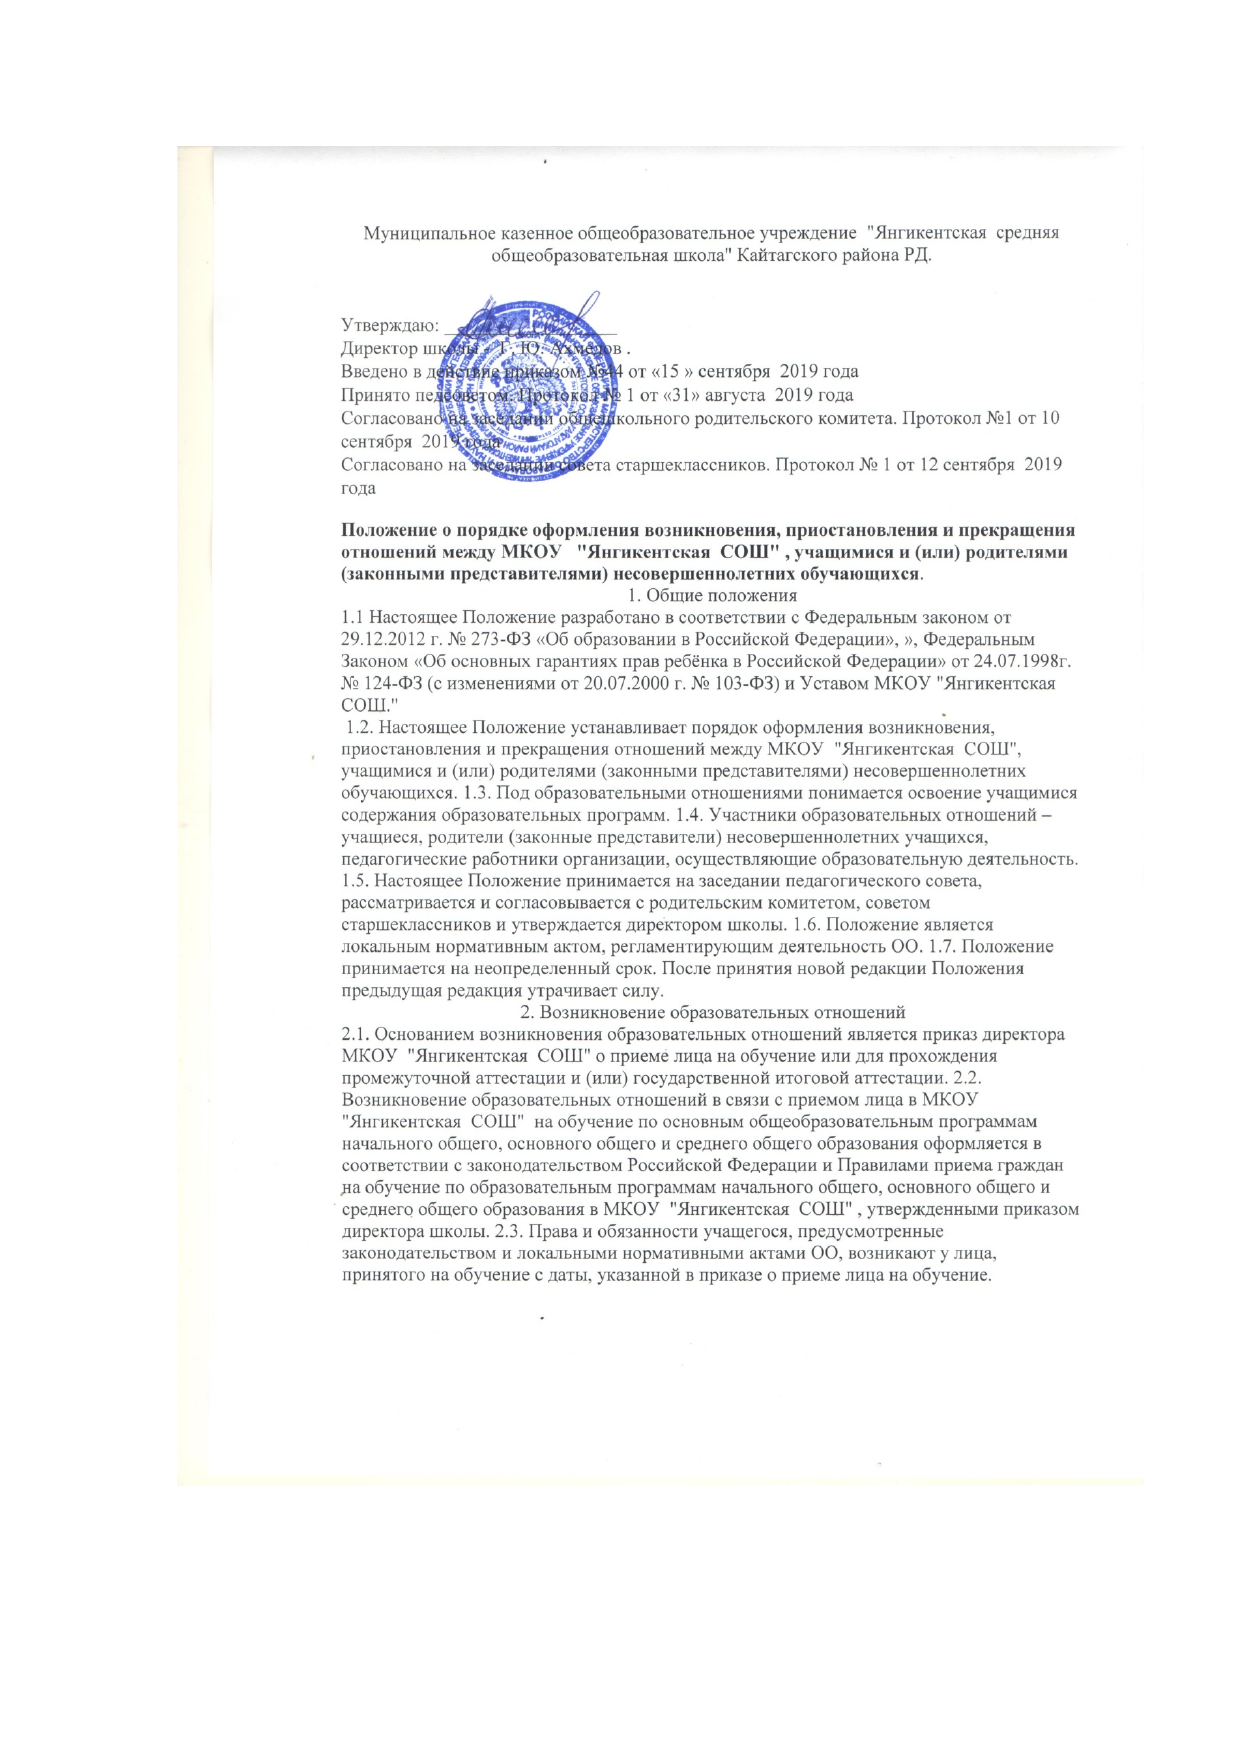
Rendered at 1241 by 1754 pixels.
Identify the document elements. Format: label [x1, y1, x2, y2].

picture [177, 146, 1152, 1486]
